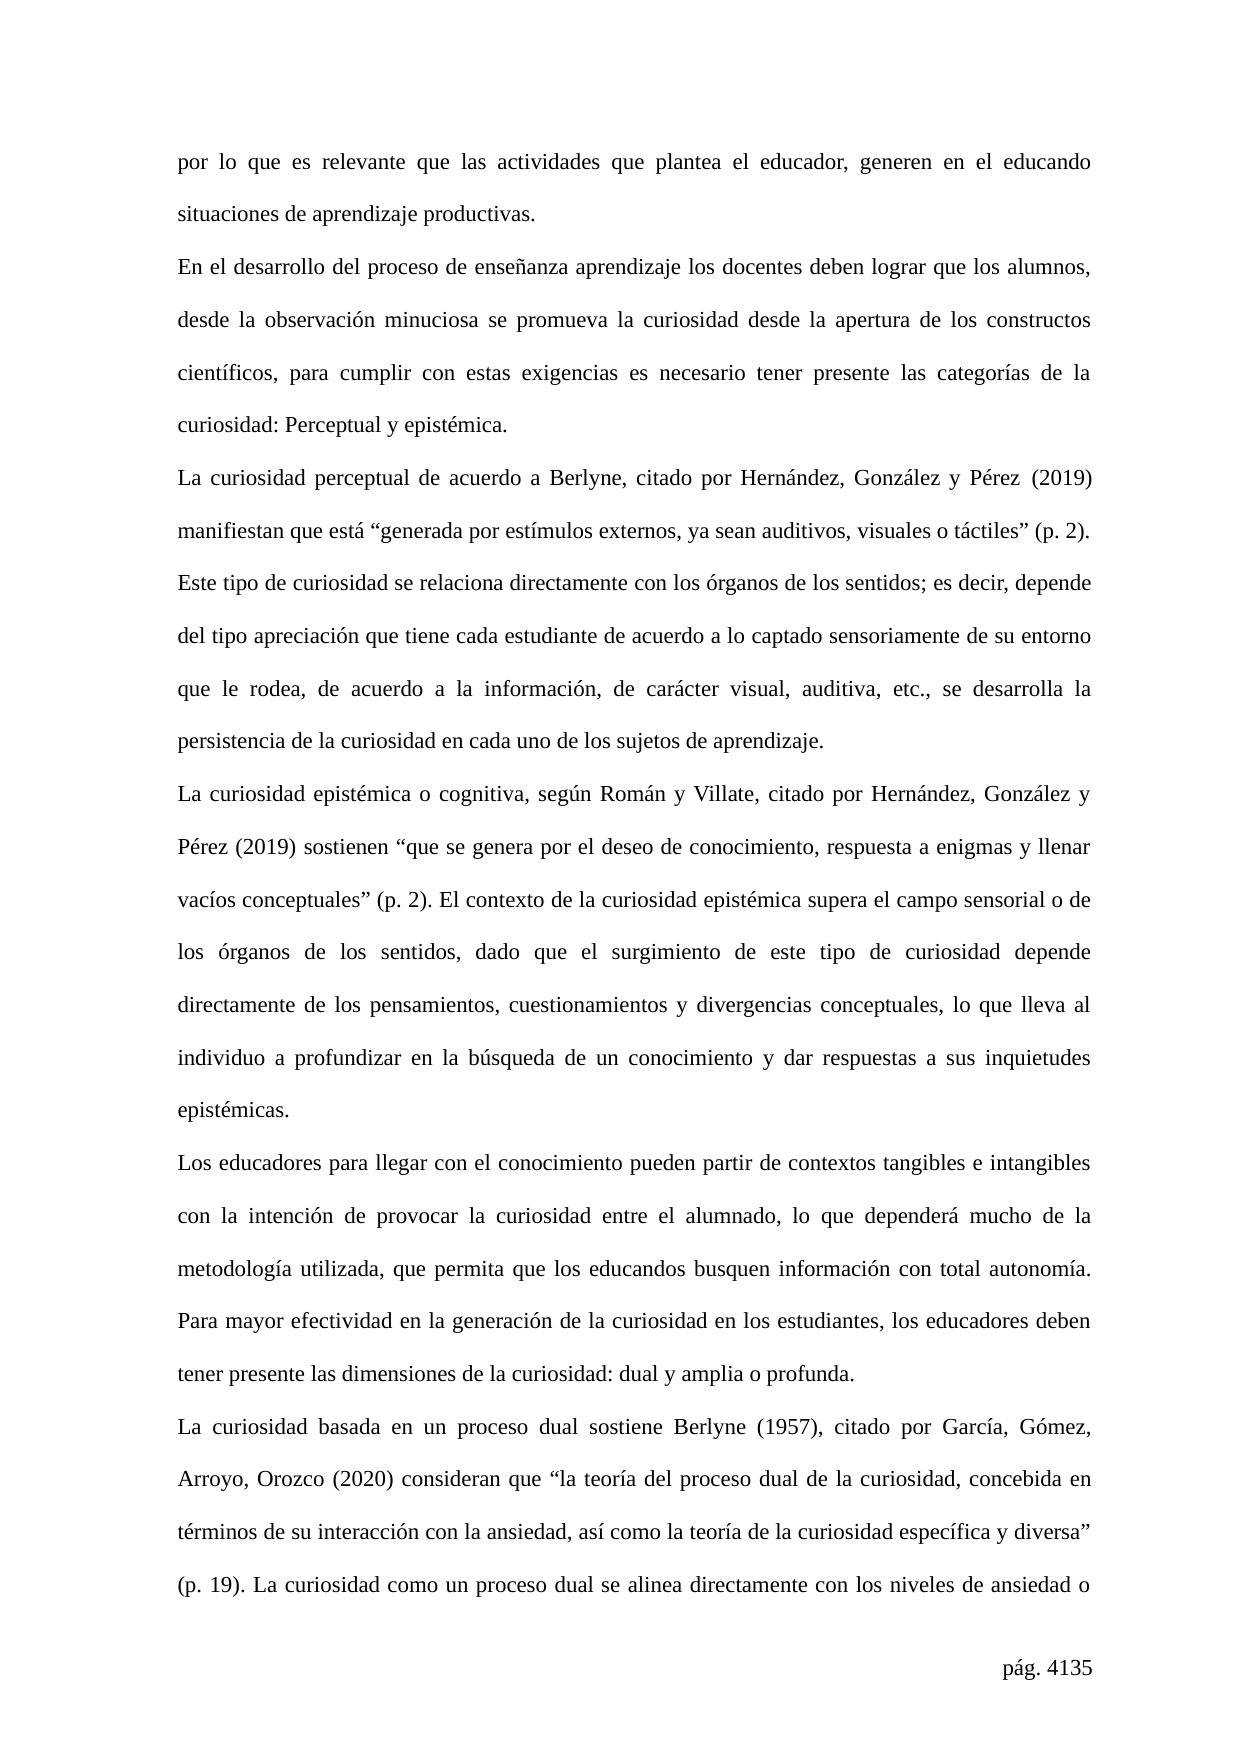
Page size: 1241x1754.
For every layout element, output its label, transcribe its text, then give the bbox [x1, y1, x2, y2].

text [177, 148, 1092, 227]
text Los educadores para llegar con el conocimiento pueden partir de contextos tangibles e intangibles con la intención de provocar la curiosidad entre el alumnado, lo que dependerá mucho de la metodología utilizada, que permita que los educandos busquen información con total autonomía. Para mayor efectividad en la generación de la curiosidad en los estudiantes, los educadores deben tener presente las dimensiones de la curiosidad: dual y amplia o profunda. [177, 1149, 1092, 1386]
text La curiosidad epistémica o cognitiva, según Román y Villate, citado por Hernández, González y Pérez sostienen “que se genera por el deseo de conocimiento, respuesta a enigmas y llenar vacíos conceptuales” (p. 2). El contexto de la curiosidad epistémica supera el campo sensorial o de los órganos de los sentidos, dado que el surgimiento de este tipo de curiosidad depende directamente de los pensamientos, cuestionamientos y divergencias conceptuales, lo que lleva al individuo a profundizar en la búsqueda de un conocimiento y dar respuestas a sus inquietudes epistémicas. [177, 780, 1092, 1123]
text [177, 1413, 1092, 1597]
text En el desarrollo del proceso de enseñanza aprendizaje los docentes deben lograr que los alumnos, desde la observación minuciosa se promueva la curiosidad desde la apertura de los constructos científicos, para cumplir con estas exigencias es necesario tener presente las categorías de la curiosidad: Perceptual y epistémica. [177, 253, 1092, 438]
text La curiosidad perceptual de acuerdo a Berlyne, citado por Hernández, González y Pérez manifiestan que está “generada por estímulos externos, ya sean auditivos, visuales o táctiles” (p. 2). Este tipo de curiosidad se relaciona directamente con los órganos de los sentidos; es decir, depende del tipo apreciación que tiene cada estudiante de acuerdo a lo captado sensoriamente de su entorno que le rodea, de acuerdo a la información, de carácter visual, auditiva, etc., se desarrolla la persistencia de la curiosidad en cada uno de los sujetos de aprendizaje. [177, 464, 1092, 754]
